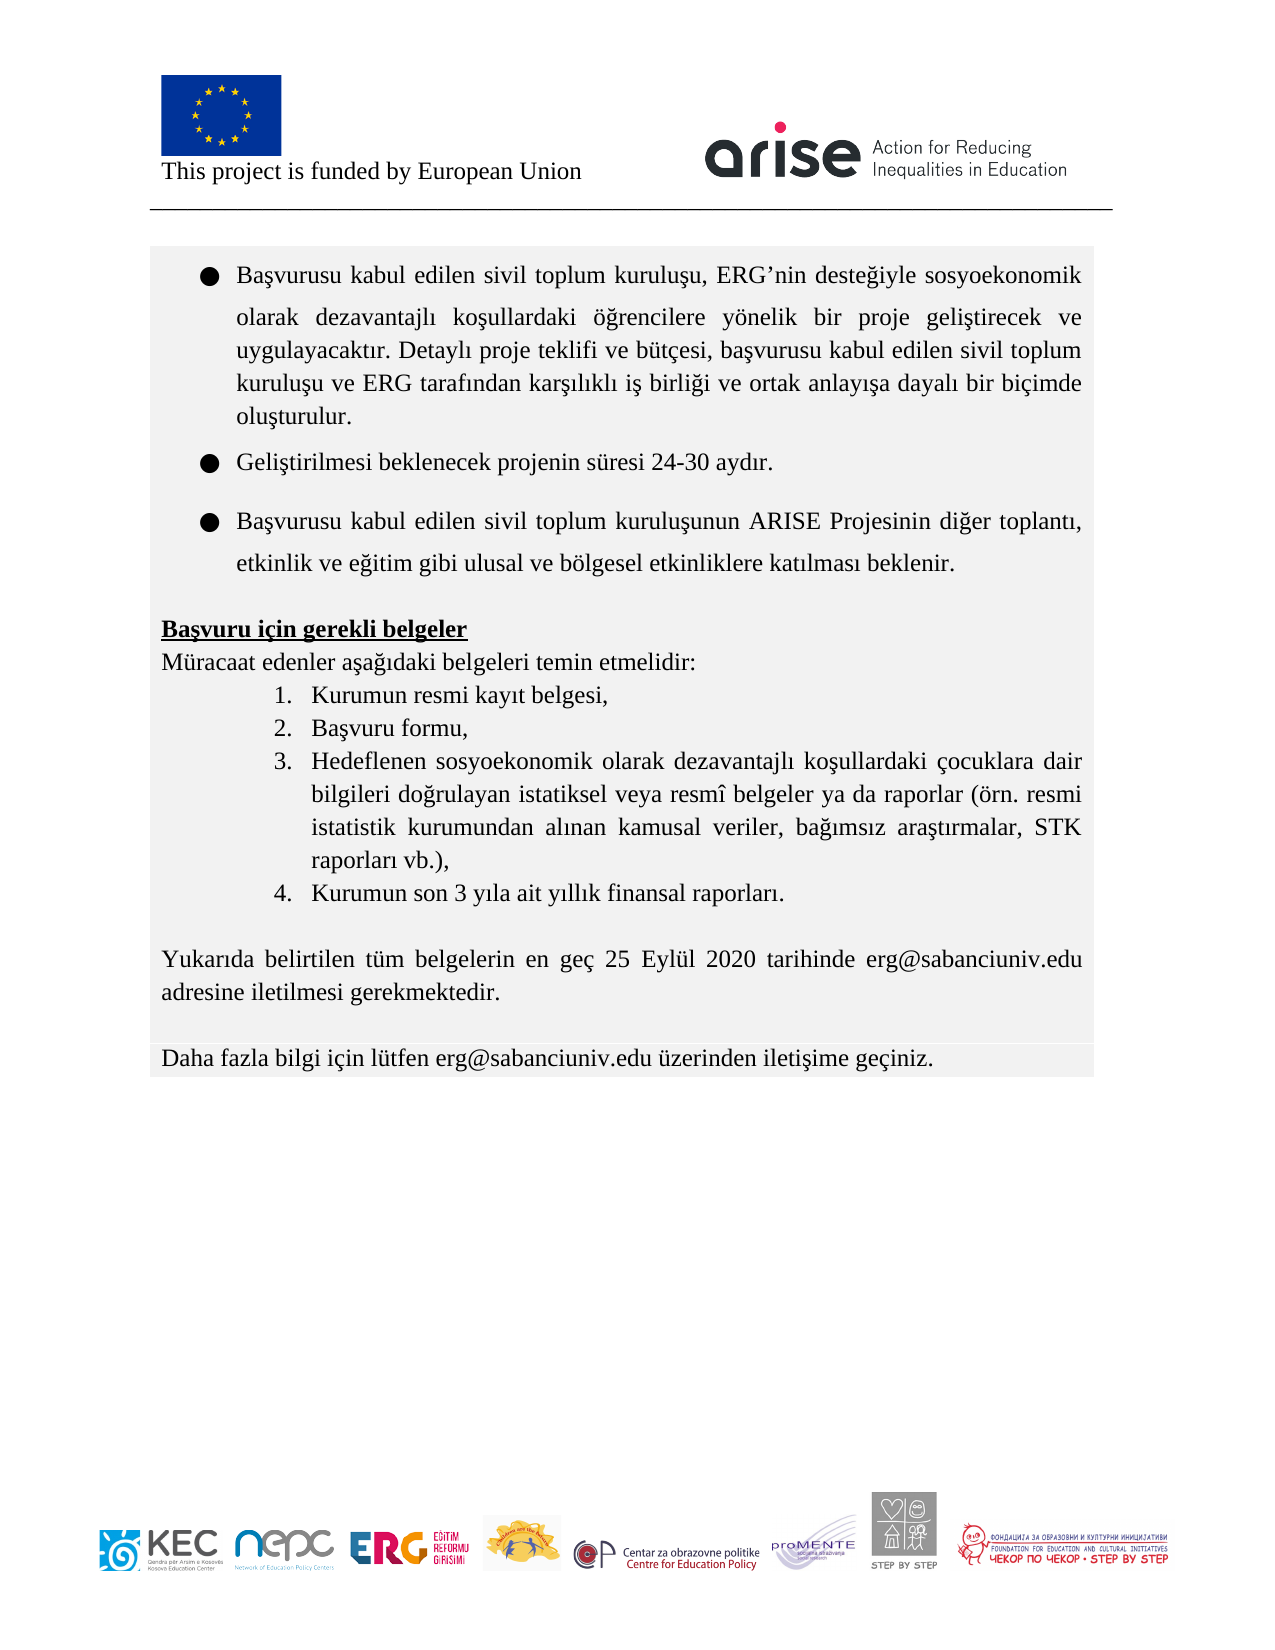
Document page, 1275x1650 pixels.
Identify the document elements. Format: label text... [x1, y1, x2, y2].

picture [482, 1515, 562, 1571]
table_cell Daha fazla bilgi için lütfen erg@sabanciuniv.edu üzerinden iletişime geçiniz. [150, 1044, 1094, 1077]
picture [661, 114, 1113, 185]
picture [949, 1519, 1176, 1571]
picture [235, 1530, 334, 1571]
picture [346, 1523, 471, 1571]
picture [109, 1530, 223, 1571]
picture [99, 1566, 107, 1571]
picture [161, 75, 282, 156]
picture [573, 1540, 760, 1571]
picture [869, 1492, 938, 1571]
picture [235, 1530, 242, 1537]
picture [772, 1514, 857, 1571]
